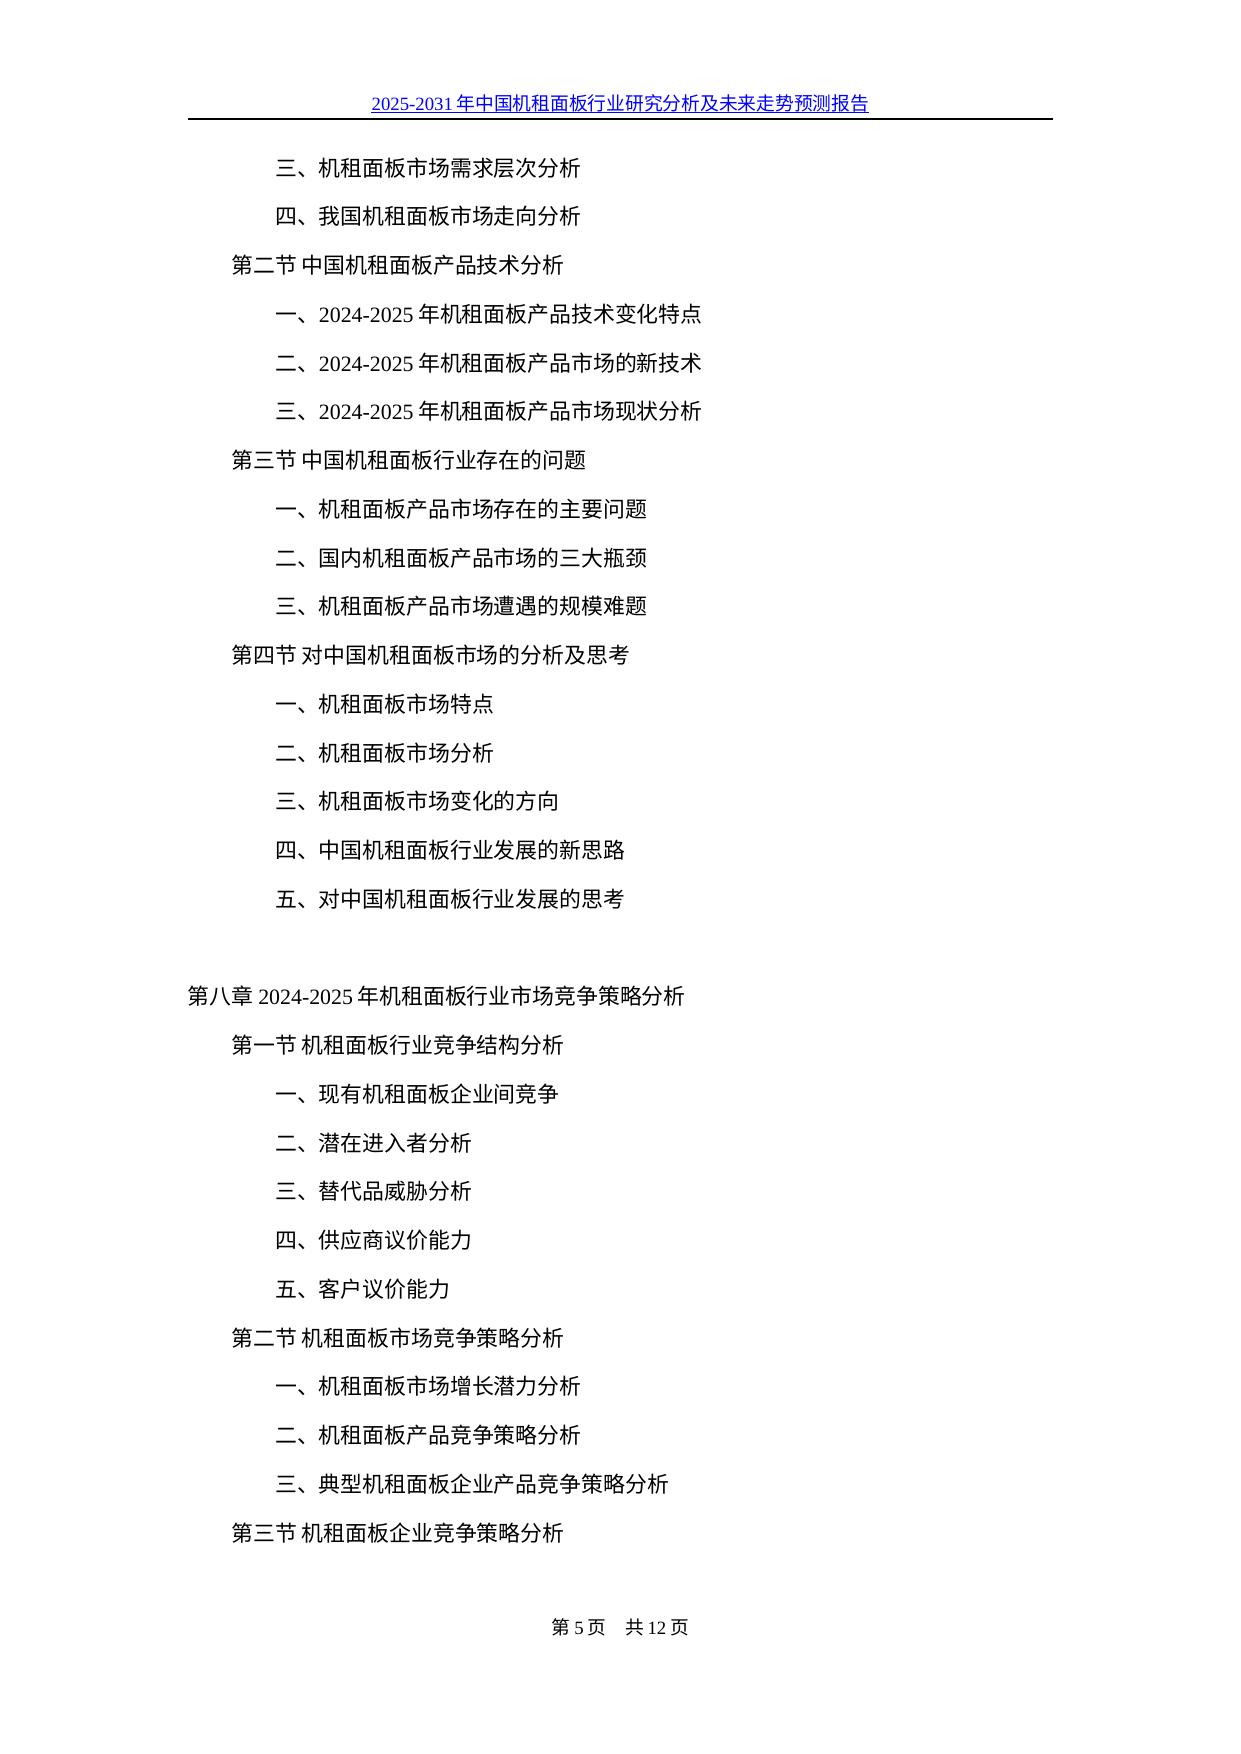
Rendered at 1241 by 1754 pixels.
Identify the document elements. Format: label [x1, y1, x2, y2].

text [187, 150, 1053, 1548]
